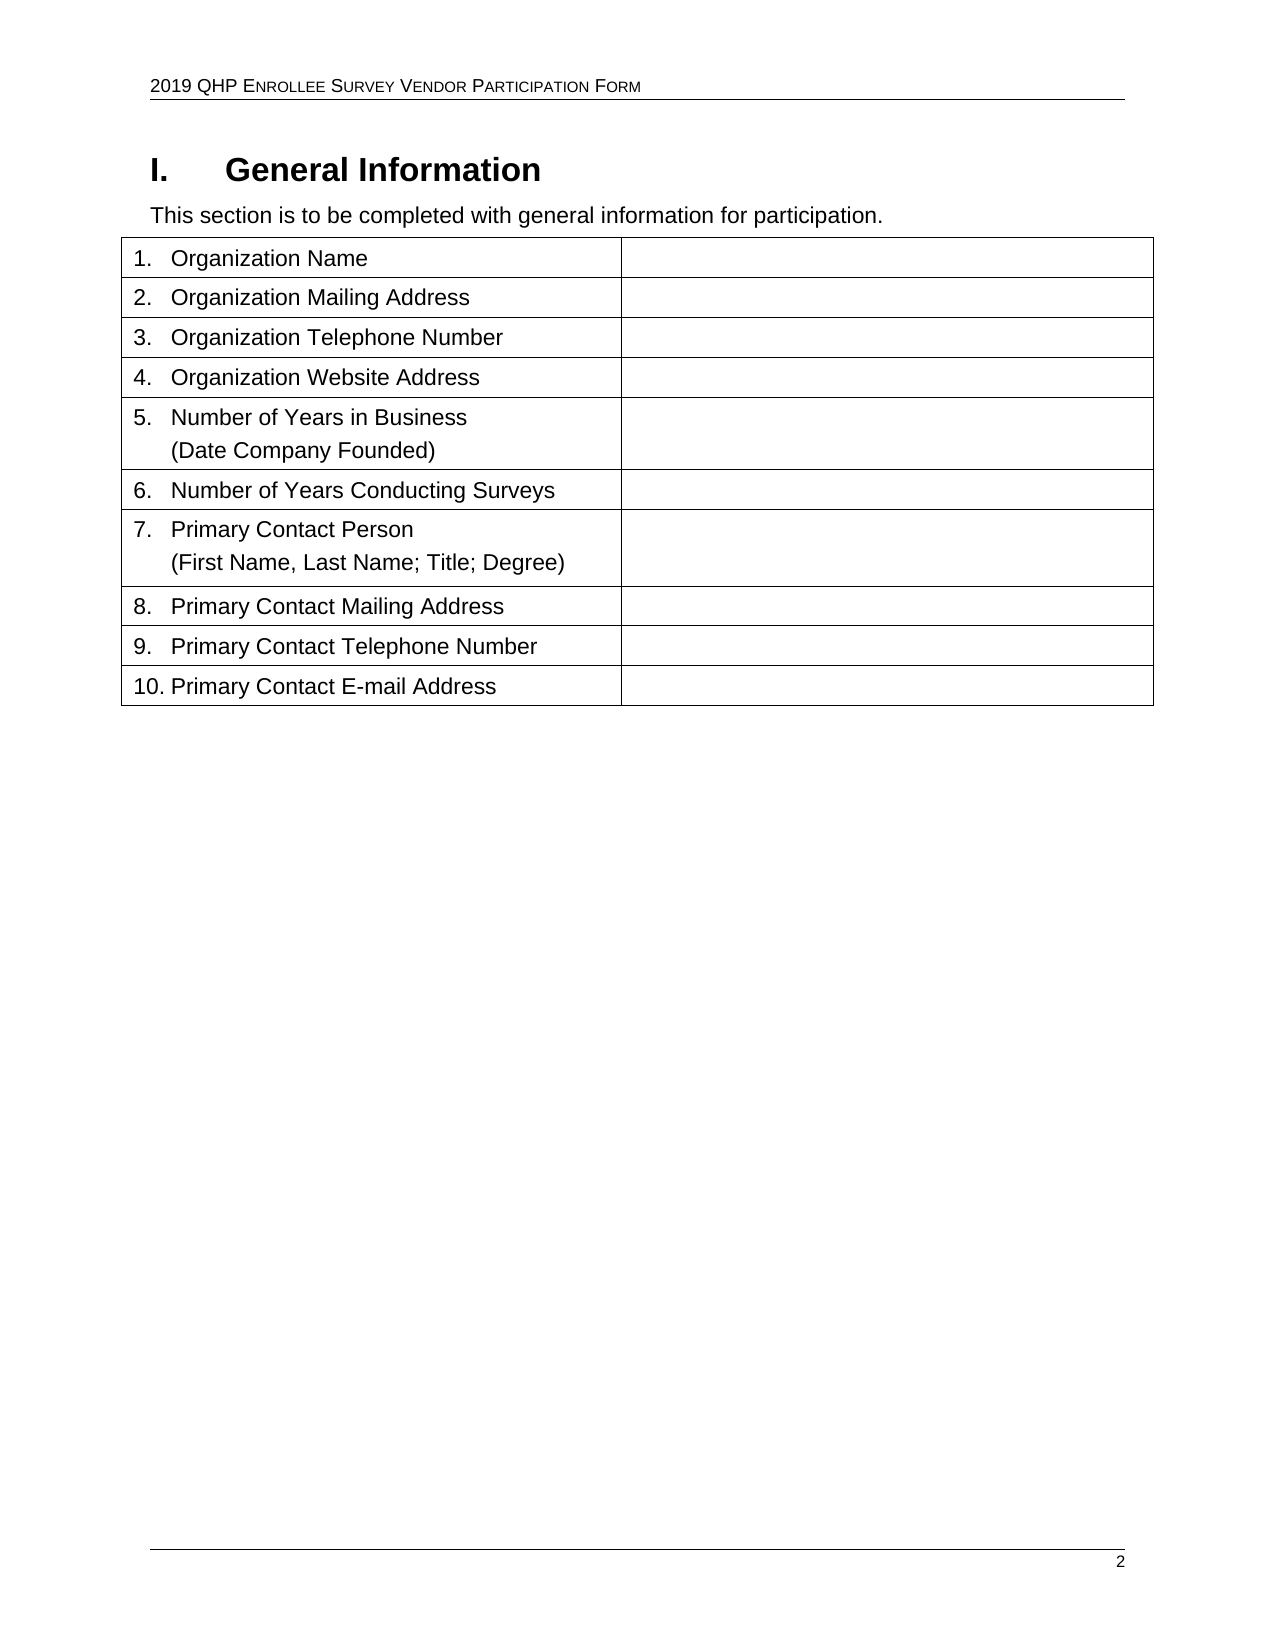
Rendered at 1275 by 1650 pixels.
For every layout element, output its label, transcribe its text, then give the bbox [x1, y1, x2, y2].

table_header Organization Name [122, 238, 621, 277]
table_cell Primary Contact Mailing Address [122, 587, 621, 625]
table_cell [622, 626, 1153, 665]
table_cell Primary Contact Person (First Name, Last Name; Title; Degree) [122, 510, 621, 586]
table_cell [622, 278, 1153, 317]
table_header [622, 238, 1153, 277]
table_cell Organization Mailing Address [122, 278, 621, 317]
table_cell Primary Contact Telephone Number [122, 626, 621, 665]
table_cell [622, 666, 1153, 705]
table_cell [622, 510, 1153, 586]
table_cell [622, 587, 1153, 625]
table_cell Organization Telephone Number [122, 318, 621, 357]
table_cell Number of Years Conducting Surveys [122, 470, 621, 509]
table_cell [622, 398, 1153, 469]
table_cell [622, 318, 1153, 357]
table_cell Organization Website Address [122, 358, 621, 397]
table_cell [622, 470, 1153, 509]
table_cell Primary Contact E-mail Address [122, 666, 621, 705]
list General Information [150, 150, 1125, 188]
table_cell Number of Years in Business (Date Company Founded) [122, 398, 621, 469]
table_cell [622, 358, 1153, 397]
text This section is to be completed with general information for participation. [150, 202, 1125, 229]
